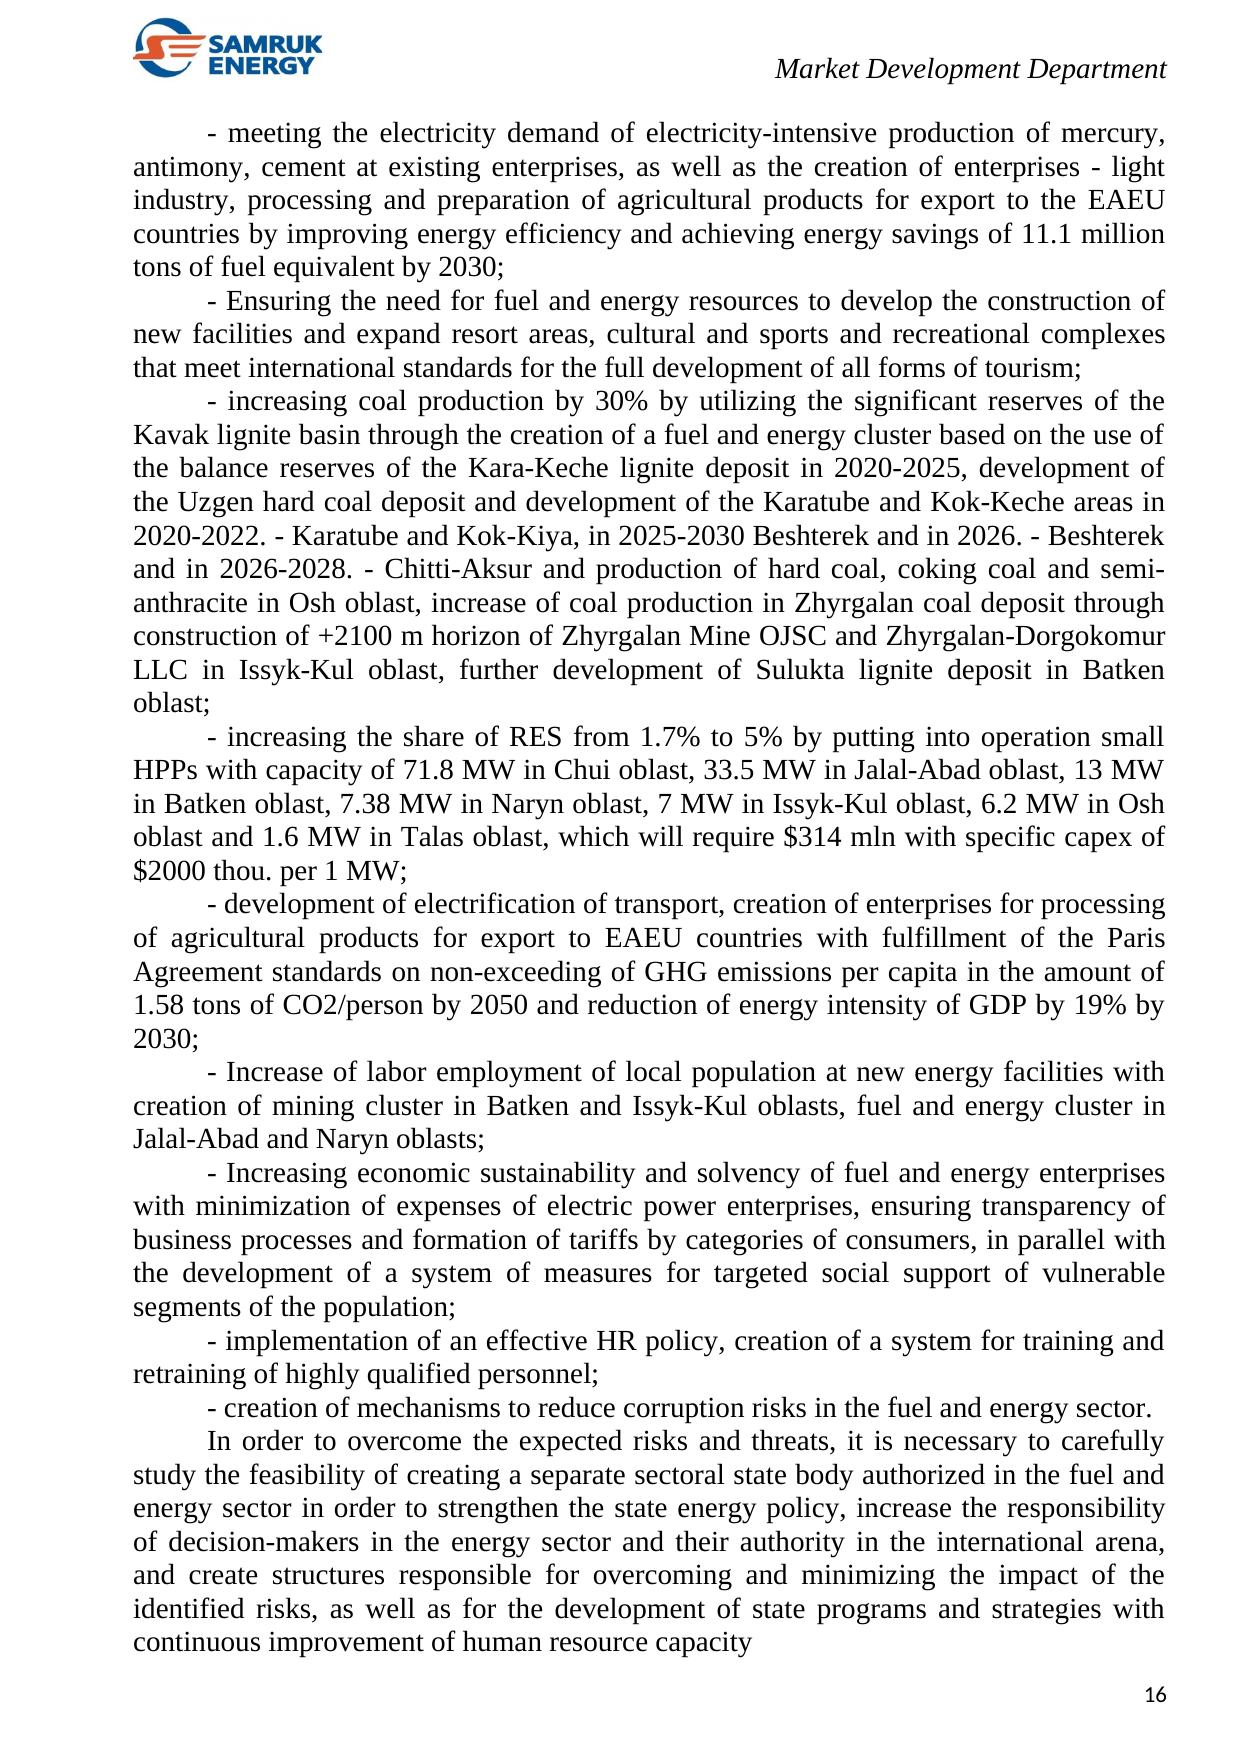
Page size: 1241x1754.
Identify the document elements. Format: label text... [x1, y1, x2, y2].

text - creation of mechanisms to reduce corruption risks in the fuel and energy sector. [133, 1390, 1167, 1423]
picture [132, 17, 323, 82]
text - increasing the share of RES from 1.7% to 5% by putting into operation small HPPs with capacity of 71.8 MW in Chui oblast, 33.5 MW in Jalal-Abad oblast, 13 MW in Batken oblast, 7.38 MW in Naryn oblast, 7 MW in Issyk-Kul oblast, 6.2 MW in Osh oblast and 1.6 MW in Talas oblast, which will require $314 mln with specific capex of $2000 thou. per 1 MW; [133, 719, 1167, 887]
text - Increase of labor employment of local population at new energy facilities with creation of mining cluster in Batken and Issyk-Kul oblasts, fuel and energy cluster in Jalal-Abad and Naryn oblasts; [133, 1054, 1167, 1155]
text In order to overcome the expected risks and threats, it is necessary to carefully study the feasibility of creating a separate sectoral state body authorized in the fuel and energy sector in order to strengthen the state energy policy, increase the responsibility of decision-makers in the energy sector and their authority in the international arena, and create structures responsible for overcoming and minimizing the impact of the identified risks, as well as for the development of state programs and strategies with continuous improvement of human resource capacity [133, 1423, 1167, 1658]
text - Increasing economic sustainability and solvency of fuel and energy enterprises with minimization of expenses of electric power enterprises, ensuring transparency of business processes and formation of tariffs by categories of consumers, in parallel with the development of a system of measures for targeted social support of vulnerable segments of the population; [133, 1155, 1167, 1323]
text - increasing coal production by 30% by utilizing the significant reserves of the Kavak lignite basin through the creation of a fuel and energy cluster based on the use of the balance reserves of the Kara-Keche lignite deposit in 2020-2025, development of the Uzgen hard coal deposit and development of the Karatube and Kok-Keche areas in 2020-2022. - Karatube and Kok-Kiya, in 2025-2030 Beshterek and in 2026. - Beshterek and in 2026-2028. - Chitti-Aksur and production of hard coal, coking coal and semi-anthracite in Osh oblast, increase of coal production in Zhyrgalan coal deposit through construction of +2100 m horizon of Zhyrgalan Mine OJSC and Zhyrgalan-Dorgokomur LLC in Issyk-Kul oblast, further development of Sulukta lignite deposit in Batken oblast; [133, 383, 1167, 719]
text - meeting the electricity demand of electricity-intensive production of mercury, antimony, cement at existing enterprises, as well as the creation of enterprises - light industry, processing and preparation of agricultural products for export to the EAEU countries by improving energy efficiency and achieving energy savings of 11.1 million tons of fuel equivalent by 2030; [133, 115, 1167, 283]
text - implementation of an effective HR policy, creation of a system for training and retraining of highly qualified personnel; [133, 1323, 1167, 1390]
text - development of electrification of transport, creation of enterprises for processing of agricultural products for export to EAEU countries with fulfillment of the Paris Agreement standards on non-exceeding of GHG emissions per capita in the amount of 1.58 tons of CO2/person by 2050 and reduction of energy intensity of GDP by 19% by 2030; [133, 887, 1167, 1054]
text - Ensuring the need for fuel and energy resources to develop the construction of new facilities and expand resort areas, cultural and sports and recreational complexes that meet international standards for the full development of all forms of tourism; [133, 283, 1167, 383]
